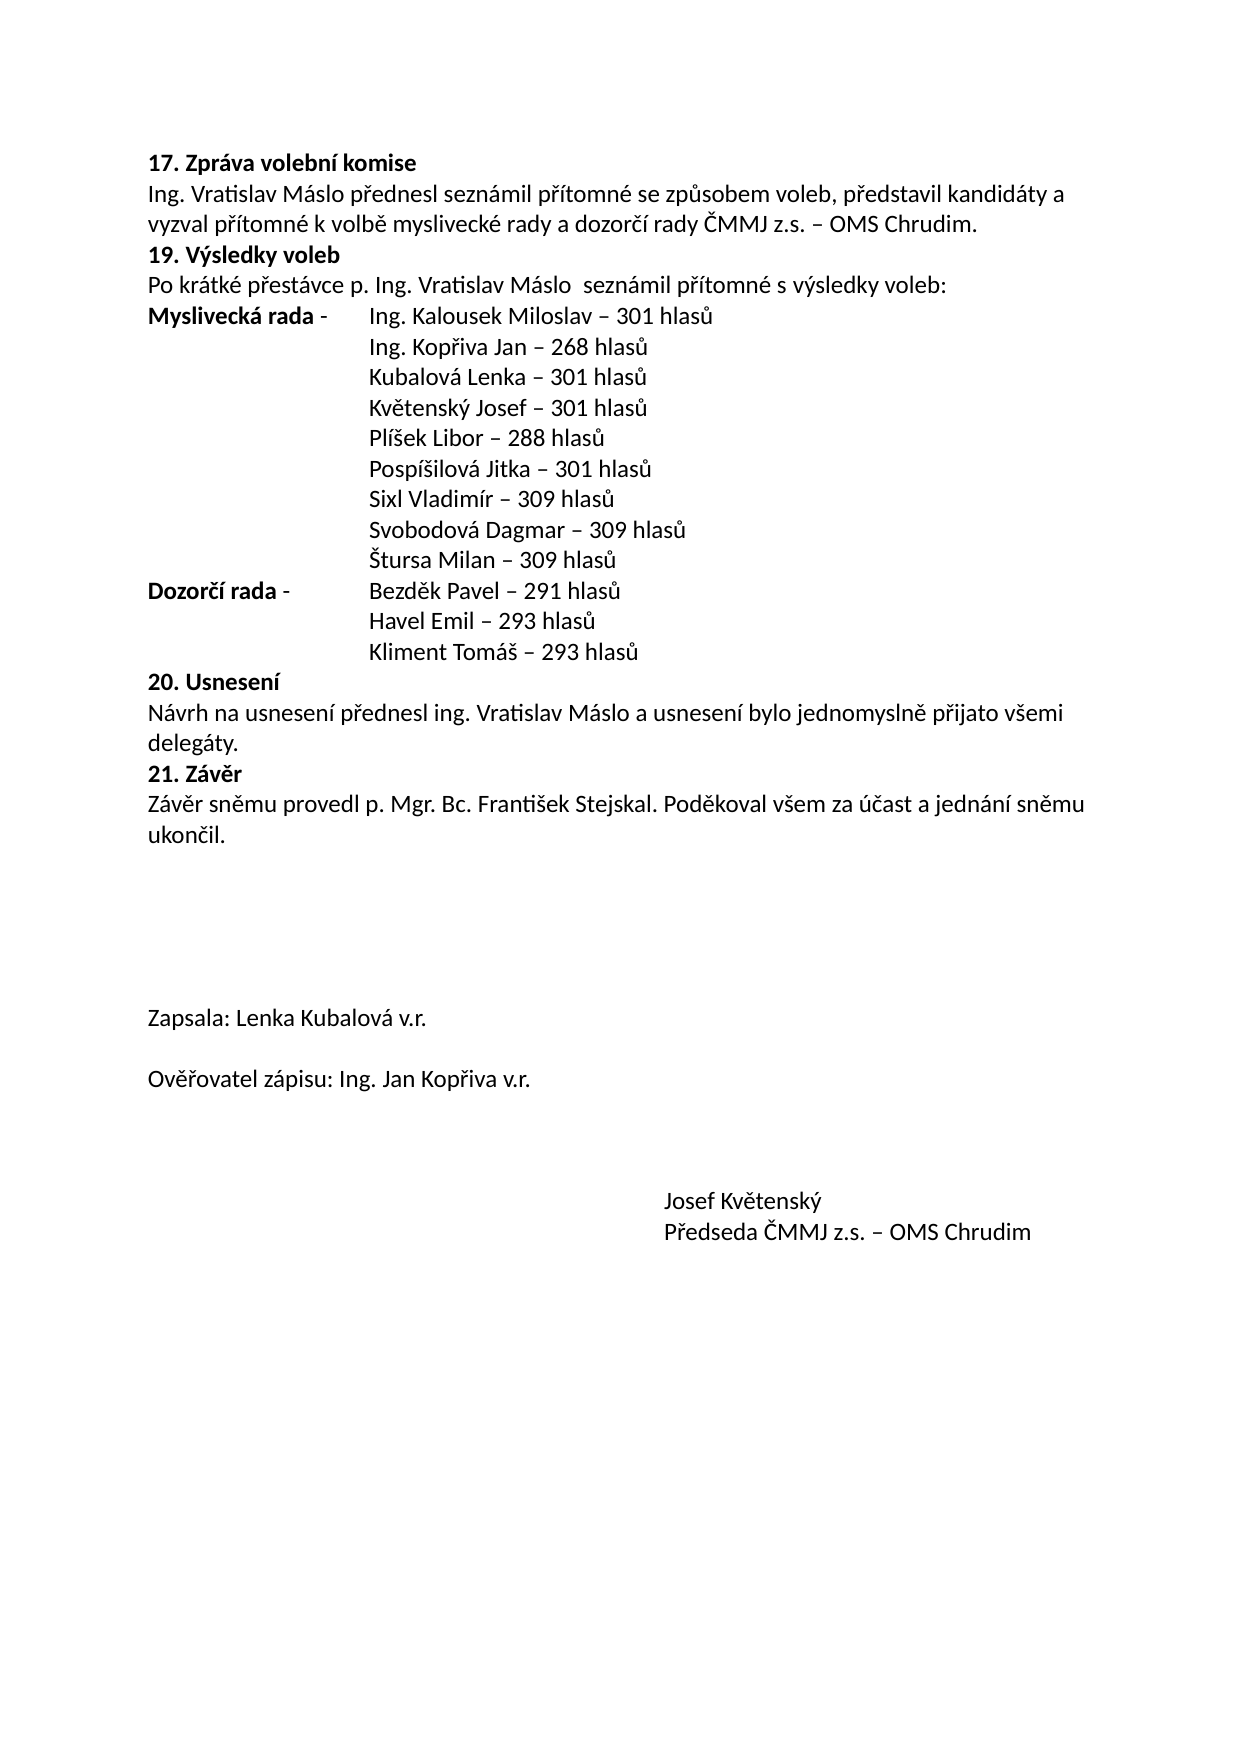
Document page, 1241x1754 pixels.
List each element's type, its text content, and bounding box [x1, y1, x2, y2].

text Svobodová Dagmar – 309 hlasů [148, 514, 1093, 544]
text Předseda ČMMJ z.s. – OMS Chrudim [148, 1216, 1093, 1277]
text Sixl Vladimír – 309 hlasů [148, 483, 1093, 514]
text Ing. Vratislav Máslo přednesl seznámil přítomné se způsobem voleb, představil kandidáty a vyzval přítomné k volbě myslivecké rady a dozorčí rady ČMMJ z.s. – OMS Chrudim. [148, 178, 1093, 239]
text Štursa Milan – 309 hlasů [148, 544, 1093, 575]
text 19. Výsledky voleb [148, 239, 1093, 270]
text Josef Květenský [148, 1185, 1093, 1216]
text Myslivecká rada - Ing. Kalousek Miloslav – 301 hlasů [148, 300, 1093, 331]
text Kubalová Lenka – 301 hlasů [148, 361, 1093, 392]
text 20. Usnesení [148, 666, 1093, 697]
text Ověřovatel zápisu: Ing. Jan Kopřiva v.r. [148, 1063, 1093, 1094]
text Havel Emil – 293 hlasů [148, 605, 1093, 636]
text Dozorčí rada - Bezděk Pavel – 291 hlasů [148, 575, 1093, 605]
text Pospíšilová Jitka – 301 hlasů [148, 453, 1093, 483]
text Květenský Josef – 301 hlasů [148, 392, 1093, 422]
text Kliment Tomáš – 293 hlasů [148, 636, 1093, 666]
text Ing. Kopřiva Jan – 268 hlasů [148, 331, 1093, 361]
text Plíšek Libor – 288 hlasů [148, 422, 1093, 453]
text Zapsala: Lenka Kubalová v.r. [148, 1002, 1093, 1033]
text 17. Zpráva volební komise [148, 148, 1093, 178]
text Návrh na usnesení přednesl ing. Vratislav Máslo a usnesení bylo jednomyslně přijato všemi delegáty. [148, 697, 1093, 758]
text 21. Závěr [148, 758, 1093, 788]
text Závěr sněmu provedl p. Mgr. Bc. František Stejskal. Poděkoval všem za účast a jednání sněmu ukončil. [148, 788, 1093, 849]
text Po krátké přestávce p. Ing. Vratislav Máslo seznámil přítomné s výsledky voleb: [148, 270, 1093, 300]
